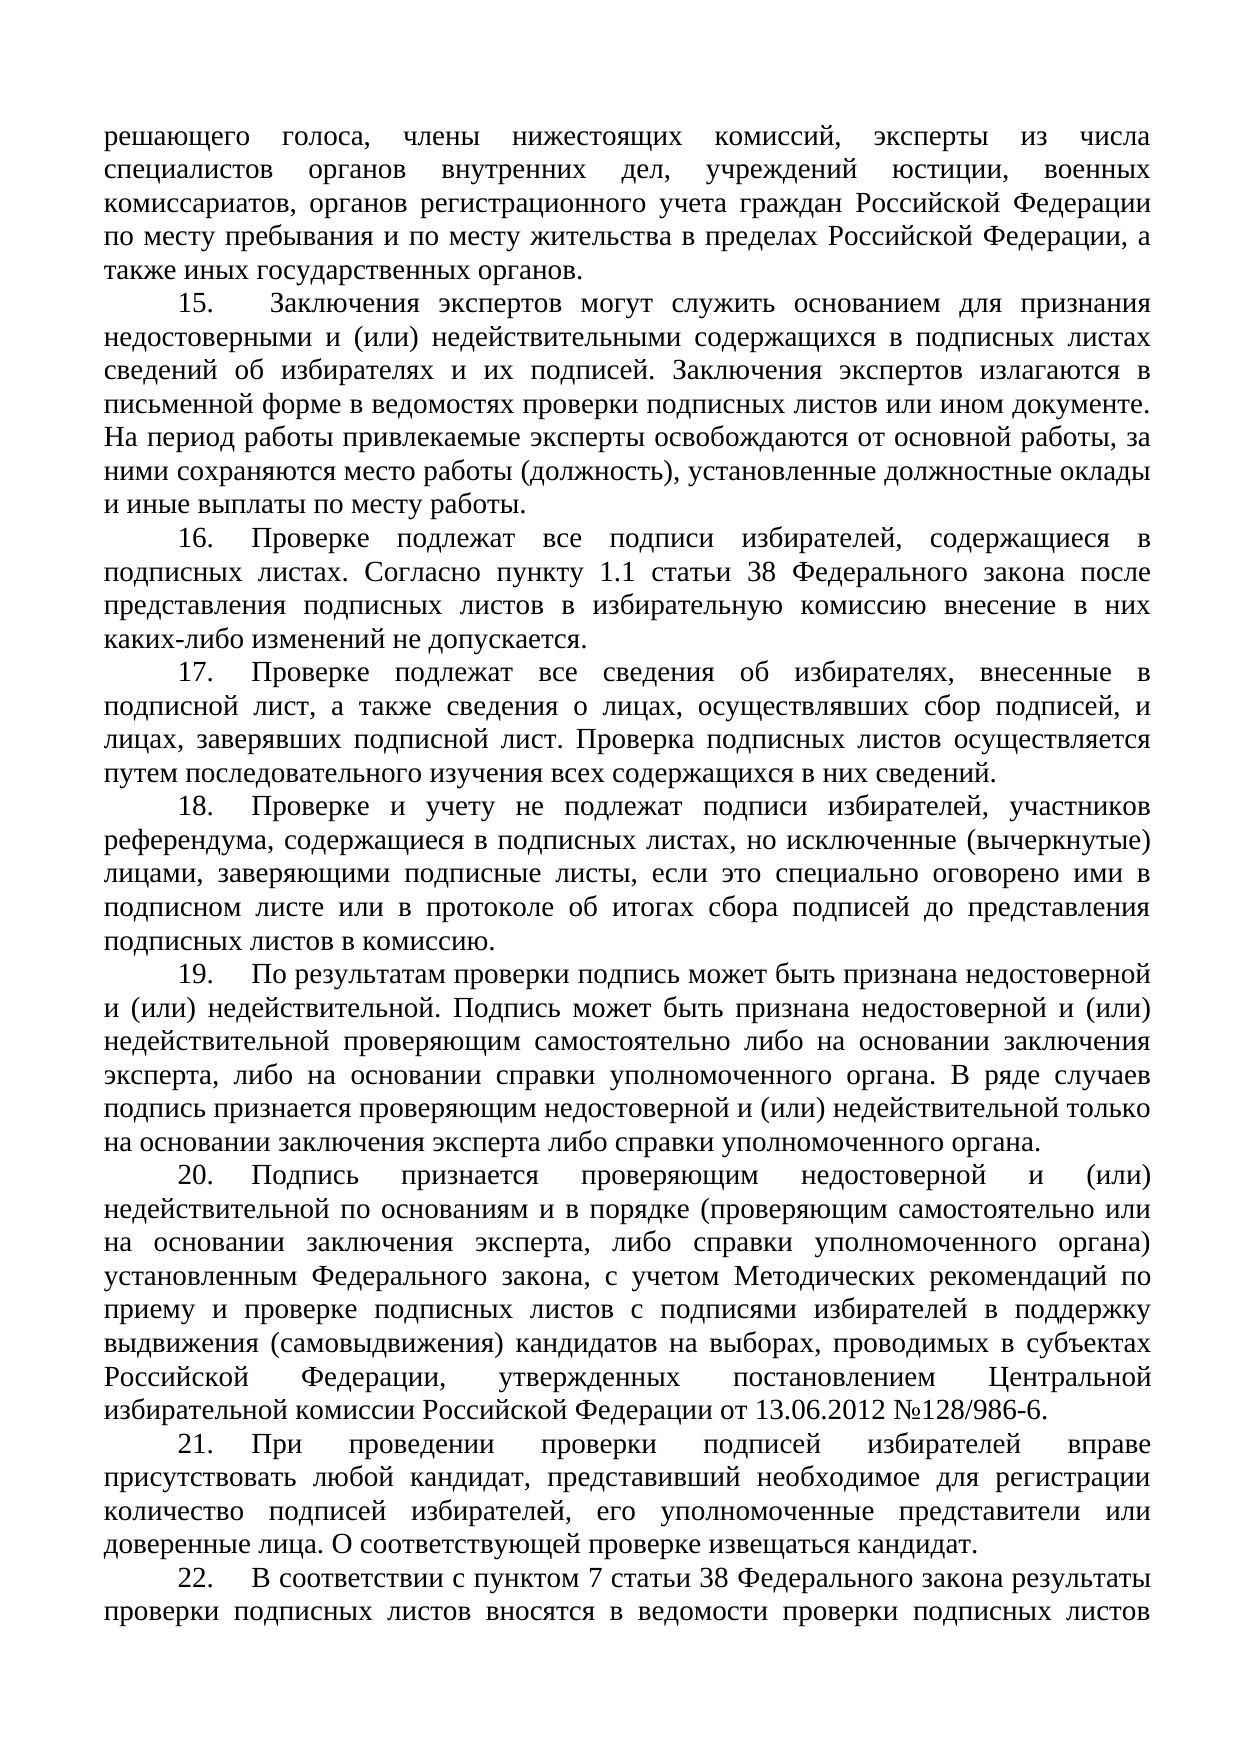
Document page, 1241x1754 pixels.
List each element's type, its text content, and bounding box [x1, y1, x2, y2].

list Проверке подлежат все сведения об избирателях, внесенные в подписной лист, а также сведения о лицах, осуществлявших сбор подписей, и лицах, заверявших подписной лист. Проверка подписных листов осуществляется путем последовательного изучения всех содержащихся в них сведений. [103, 655, 1152, 789]
list При проведении проверки подписей избирателей вправе присутствовать любой кандидат, представивший необходимое для регистрации количество подписей избирателей, его уполномоченные представители или доверенные лица. О соответствующей проверке извещаться кандидат. [103, 1426, 1152, 1560]
list Проверке подлежат все подписи избирателей, содержащиеся в подписных листах. Согласно пункту 1.1 статьи 38 Федерального закона после представления подписных листов в избирательную комиссию внесение в них каких-либо изменений не допускается. [103, 521, 1152, 655]
list По результатам проверки подпись может быть признана недостоверной и (или) недействительной. Подпись может быть признана недостоверной и (или) недействительной проверяющим самостоятельно либо на основании заключения эксперта, либо на основании справки уполномоченного органа. В ряде случаев подпись признается проверяющим недостоверной и (или) недействительной только на основании заключения эксперта либо справки уполномоченного органа. [103, 957, 1152, 1158]
list Проверке и учету не подлежат подписи избирателей, участников референдума, содержащиеся в подписных листах, но исключенные (вычеркнутые) лицами, заверяющими подписные листы, если это специально оговорено ими в подписном листе или в протоколе об итогах сбора подписей до представления подписных листов в комиссию. [103, 789, 1152, 957]
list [103, 118, 1152, 286]
list Заключения экспертов могут служить основанием для признания недостоверными и (или) недействительными содержащихся в подписных листах сведений об избирателях и их подписей. Заключения экспертов излагаются в письменной форме в ведомостях проверки подписных листов или ином документе. На период работы привлекаемые эксперты освобождаются от основной работы, за ними сохраняются место работы (должность), установленные должностные оклады и иные выплаты по месту работы. [103, 286, 1152, 521]
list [103, 1560, 1152, 1627]
list Подпись признается проверяющим недостоверной и (или) недействительной по основаниям и в порядке (проверяющим самостоятельно или на основании заключения эксперта, либо справки уполномоченного органа) установленным Федерального закона, с учетом Методических рекомендаций по приему и проверке подписных листов с подписями избирателей в поддержку выдвижения (самовыдвижения) кандидатов на выборах, проводимых в субъектах Российской Федерации, утвержденных постановлением Центральной избирательной комиссии Российской Федерации от 13.06.2012 №128/986-6. [103, 1158, 1152, 1426]
